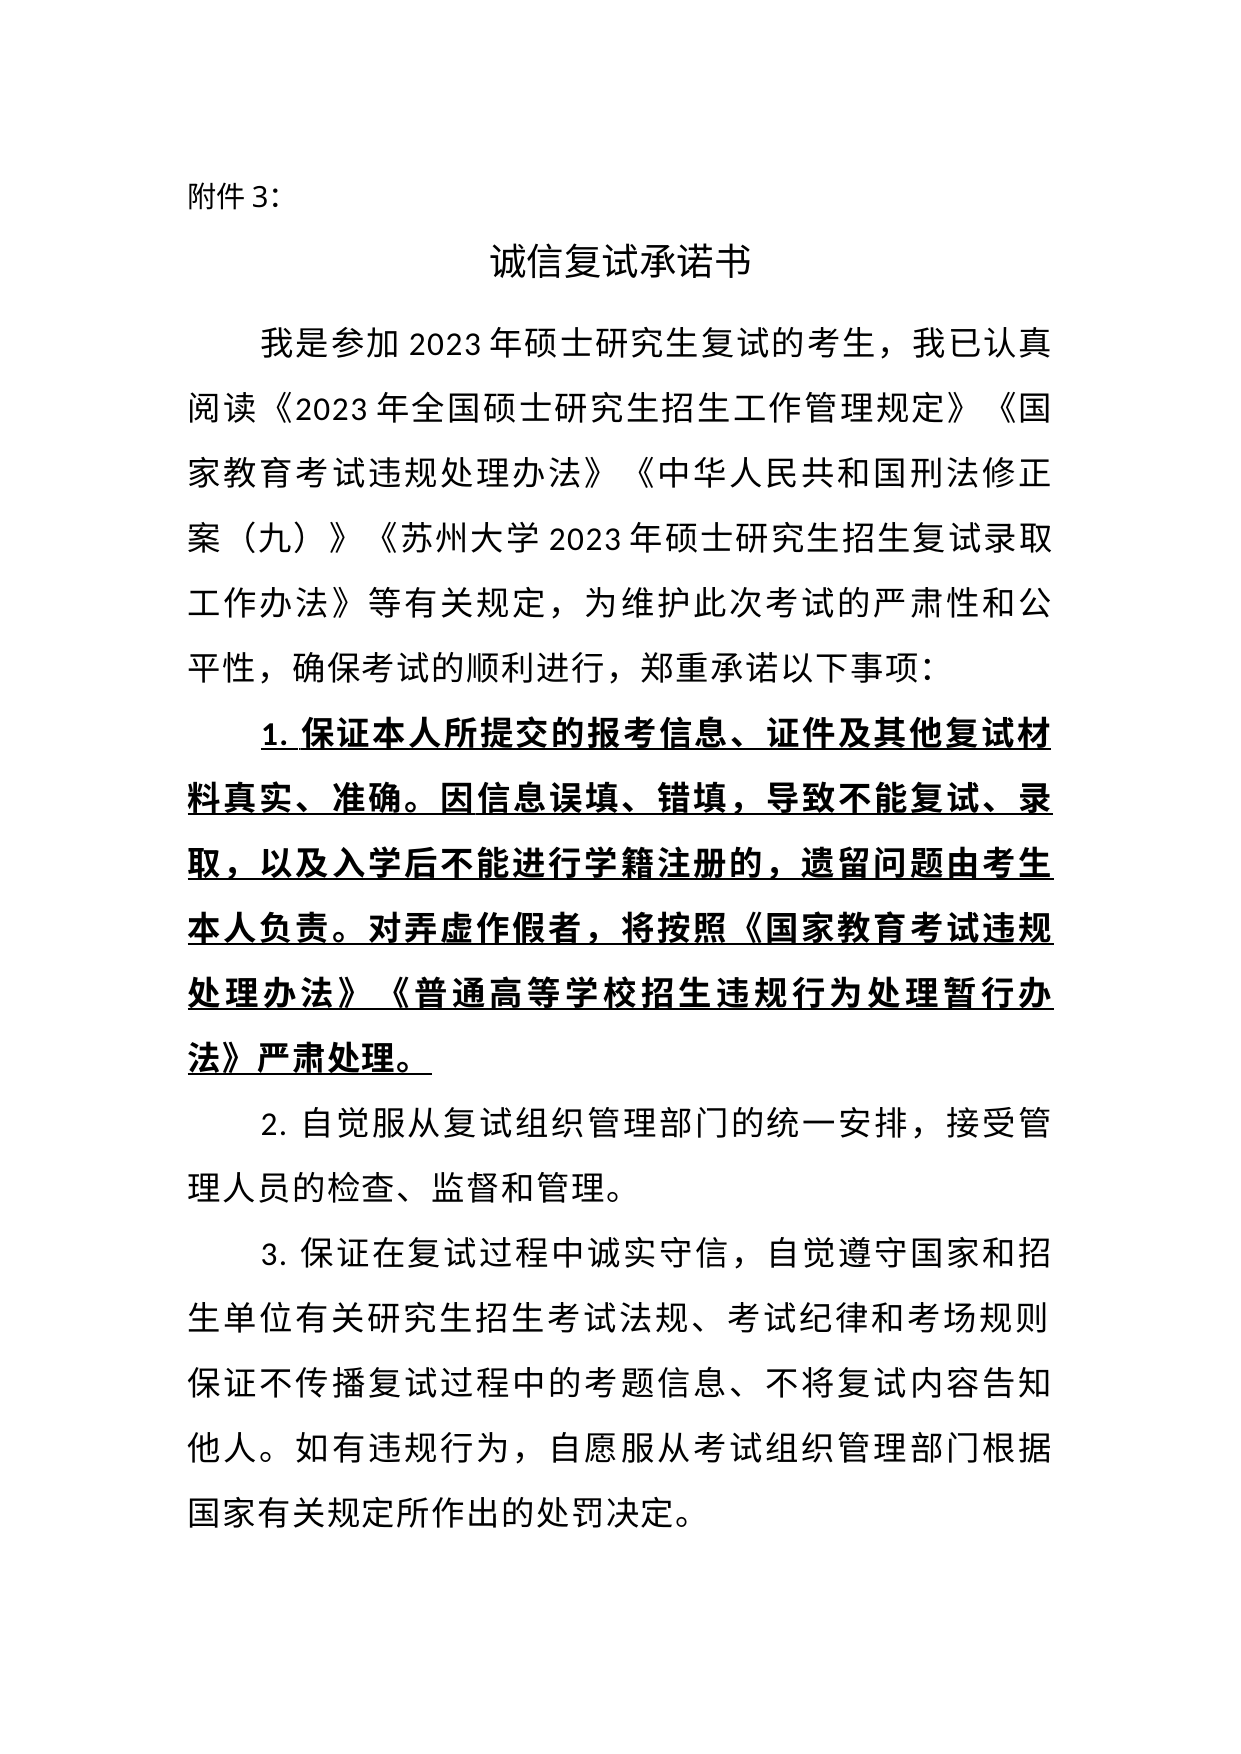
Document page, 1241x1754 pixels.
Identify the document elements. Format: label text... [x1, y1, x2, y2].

text 1. 保证本人所提交的报考信息、证件及其他复试材料真实、准确。因信息误填、错填，导致不能复试、录取，以及入学后不能进行学籍注册的，遗留问题由考生本人负责。对弄虚作假者，将按照《国家教育考试违规处理办法》《普通高等学校招生违规行为处理暂行办法》严肃处理。 [187, 879, 1053, 943]
text 诚信复试承诺书 [187, 227, 1053, 292]
text 1. 保证本人所提交的报考信息、证件及其他复试材料真实、准确。因信息误填、错填，导致不能复试、录取，以及入学后不能进行学籍注册的，遗留问题由考生本人负责。对弄虚作假者，将按照《国家教育考试违规处理办法》《普通高等学校招生违规行为处理暂行办法》严肃处理。 [187, 698, 1053, 813]
text 1. 保证本人所提交的报考信息、证件及其他复试材料真实、准确。因信息误填、错填，导致不能复试、录取，以及入学后不能进行学籍注册的，遗留问题由考生本人负责。对弄虚作假者，将按照《国家教育考试违规处理办法》《普通高等学校招生违规行为处理暂行办法》严肃处理。 [187, 814, 1053, 878]
text 附件3： [187, 162, 1053, 227]
text 2. 自觉服从复试组织管理部门的统一安排，接受管理人员的检查、监督和管理。 [187, 1088, 1053, 1218]
text 3. 保证在复试过程中诚实守信，自觉遵守国家和招生单位有关研究生招生考试法规、考试纪律和考场规则。保证不传播复试过程中的考题信息、不将复试内容告知他人。如有违规行为，自愿服从考试组织管理部门根据国家有关规定所作出的处罚决定。 [187, 1218, 1053, 1543]
text 1. 保证本人所提交的报考信息、证件及其他复试材料真实、准确。因信息误填、错填，导致不能复试、录取，以及入学后不能进行学籍注册的，遗留问题由考生本人负责。对弄虚作假者，将按照《国家教育考试违规处理办法》《普通高等学校招生违规行为处理暂行办法》严肃处理。 [187, 1009, 1053, 1088]
text 1. 保证本人所提交的报考信息、证件及其他复试材料真实、准确。因信息误填、错填，导致不能复试、录取，以及入学后不能进行学籍注册的，遗留问题由考生本人负责。对弄虚作假者，将按照《国家教育考试违规处理办法》《普通高等学校招生违规行为处理暂行办法》严肃处理。 [187, 944, 1053, 1008]
text 我是参加2023年硕士研究生复试的考生，我已认真阅读《2023年全国硕士研究生招生工作管理规定》《国家教育考试违规处理办法》《中华人民共和国刑法修正案（九）》《苏州大学2023年硕士研究生招生复试录取工作办法》等有关规定，为维护此次考试的严肃性和公平性，确保考试的顺利进行，郑重承诺以下事项： [187, 308, 1053, 698]
